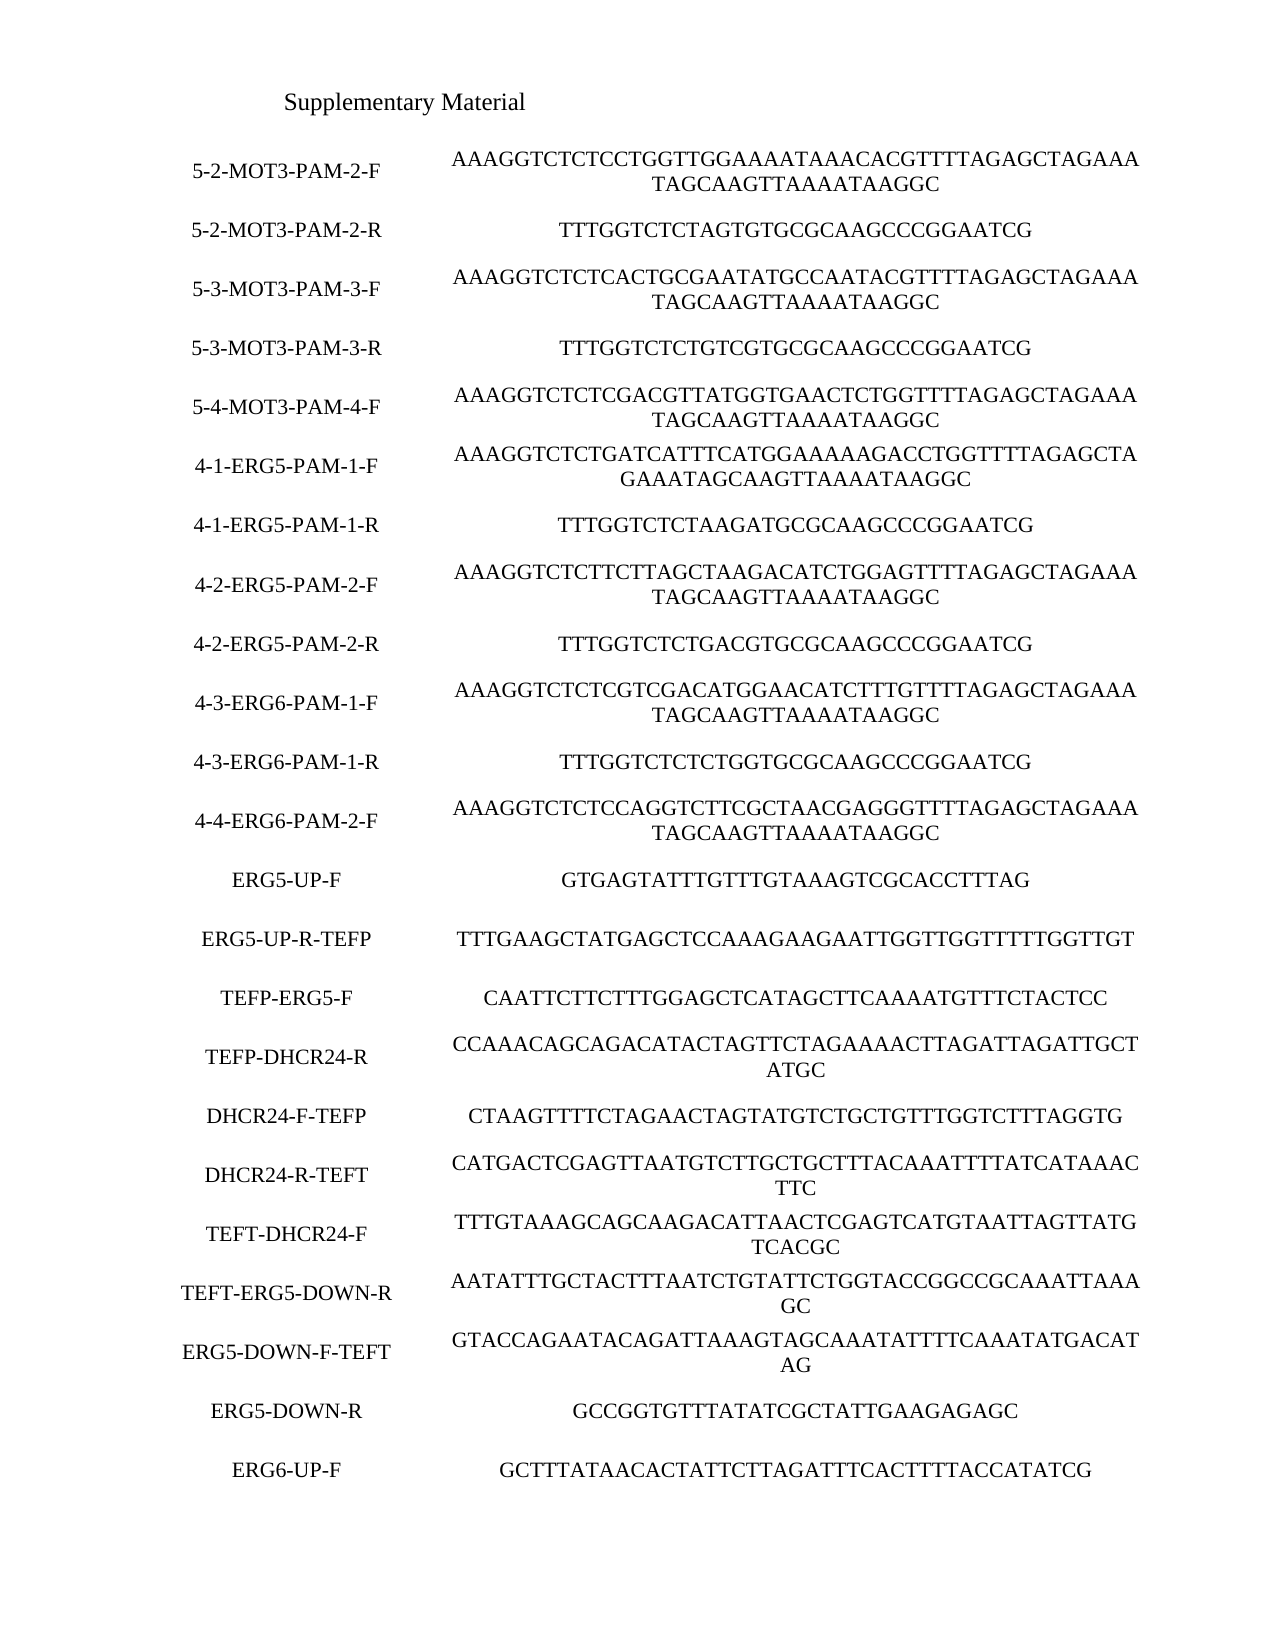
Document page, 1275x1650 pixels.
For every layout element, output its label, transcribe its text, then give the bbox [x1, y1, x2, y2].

table_cell 5-3-MOT3-PAM-3-F [134, 259, 439, 318]
table_cell TTTGGTCTCTCTGGTGCGCAAGCCCGGAATCG [439, 732, 1152, 791]
table_cell DHCR24-F-TEFP [134, 1086, 439, 1145]
table_cell AAAGGTCTCTTCTTAGCTAAGACATCTGGAGTTTTAGAGCTAGAAATAGCAAGTTAAAATAAGGC [439, 555, 1152, 614]
table_cell GTACCAGAATACAGATTAAAGTAGCAAATATTTTCAAATATGACATAG [439, 1323, 1152, 1382]
table_cell 4-1-ERG5-PAM-1-R [134, 496, 439, 555]
table_cell CCAAACAGCAGACATACTAGTTCTAGAAAACTTAGATTAGATTGCTATGC [439, 1027, 1152, 1086]
table_cell ERG5-DOWN-F-TEFT [134, 1323, 439, 1382]
table_cell TEFT-ERG5-DOWN-R [134, 1264, 439, 1322]
table_cell AAAGGTCTCTGATCATTTCATGGAAAAAGACCTGGTTTTAGAGCTAGAAATAGCAAGTTAAAATAAGGC [439, 437, 1152, 496]
table_cell TEFP-DHCR24-R [134, 1027, 439, 1086]
table_cell ERG5-UP-R-TEFP [134, 909, 439, 968]
table_cell AAAGGTCTCTCCAGGTCTTCGCTAACGAGGGTTTTAGAGCTAGAAATAGCAAGTTAAAATAAGGC [439, 791, 1152, 850]
table_cell TTTGAAGCTATGAGCTCCAAAGAAGAATTGGTTGGTTTTTGGTTGT [439, 909, 1152, 968]
table_cell 5-2-MOT3-PAM-2-R [134, 200, 439, 259]
table_cell GCTTTATAACACTATTCTTAGATTTCACTTTTACCATATCG [439, 1441, 1152, 1500]
table_cell GTGAGTATTTGTTTGTAAAGTCGCACCTTTAG [439, 850, 1152, 909]
table_cell 4-3-ERG6-PAM-1-R [134, 732, 439, 791]
table_cell TTTGTAAAGCAGCAAGACATTAACTCGAGTCATGTAATTAGTTATGTCACGC [439, 1204, 1152, 1263]
table_cell 4-1-ERG5-PAM-1-F [134, 437, 439, 496]
table_cell DHCR24-R-TEFT [134, 1145, 439, 1204]
table_cell AAAGGTCTCTCACTGCGAATATGCCAATACGTTTTAGAGCTAGAAATAGCAAGTTAAAATAAGGC [439, 259, 1152, 318]
table_cell ERG5-UP-F [134, 850, 439, 909]
table_cell 5-4-MOT3-PAM-4-F [134, 378, 439, 437]
table_cell CATGACTCGAGTTAATGTCTTGCTGCTTTACAAATTTTATCATAAACTTC [439, 1145, 1152, 1204]
table_cell AAAGGTCTCTCCTGGTTGGAAAATAAACACGTTTTAGAGCTAGAAATAGCAAGTTAAAATAAGGC [439, 141, 1152, 200]
table_cell 4-3-ERG6-PAM-1-F [134, 673, 439, 732]
table_cell GCCGGTGTTTATATCGCTATTGAAGAGAGC [439, 1382, 1152, 1441]
table_cell 4-2-ERG5-PAM-2-F [134, 555, 439, 614]
table_cell TTTGGTCTCTAGTGTGCGCAAGCCCGGAATCG [439, 200, 1152, 259]
table_cell ERG6-UP-F [134, 1441, 439, 1500]
table_cell CAATTCTTCTTTGGAGCTCATAGCTTCAAAATGTTTCTACTCC [439, 968, 1152, 1027]
table_cell TTTGGTCTCTAAGATGCGCAAGCCCGGAATCG [439, 496, 1152, 555]
table_cell AAAGGTCTCTCGTCGACATGGAACATCTTTGTTTTAGAGCTAGAAATAGCAAGTTAAAATAAGGC [439, 673, 1152, 732]
table_cell TEFT-DHCR24-F [134, 1204, 439, 1263]
table_cell TEFP-ERG5-F [134, 968, 439, 1027]
table_cell AAAGGTCTCTCGACGTTATGGTGAACTCTGGTTTTAGAGCTAGAAATAGCAAGTTAAAATAAGGC [439, 378, 1152, 437]
table_cell TTTGGTCTCTGACGTGCGCAAGCCCGGAATCG [439, 614, 1152, 673]
table_cell 4-2-ERG5-PAM-2-R [134, 614, 439, 673]
table_cell 5-3-MOT3-PAM-3-R [134, 319, 439, 377]
table_cell CTAAGTTTTCTAGAACTAGTATGTCTGCTGTTTGGTCTTTAGGTG [439, 1086, 1152, 1145]
table_cell 5-2-MOT3-PAM-2-F [134, 141, 439, 200]
table_cell 4-4-ERG6-PAM-2-F [134, 791, 439, 850]
table_cell TTTGGTCTCTGTCGTGCGCAAGCCCGGAATCG [439, 319, 1152, 377]
table_cell AATATTTGCTACTTTAATCTGTATTCTGGTACCGGCCGCAAATTAAAGC [439, 1264, 1152, 1322]
table_cell ERG5-DOWN-R [134, 1382, 439, 1441]
